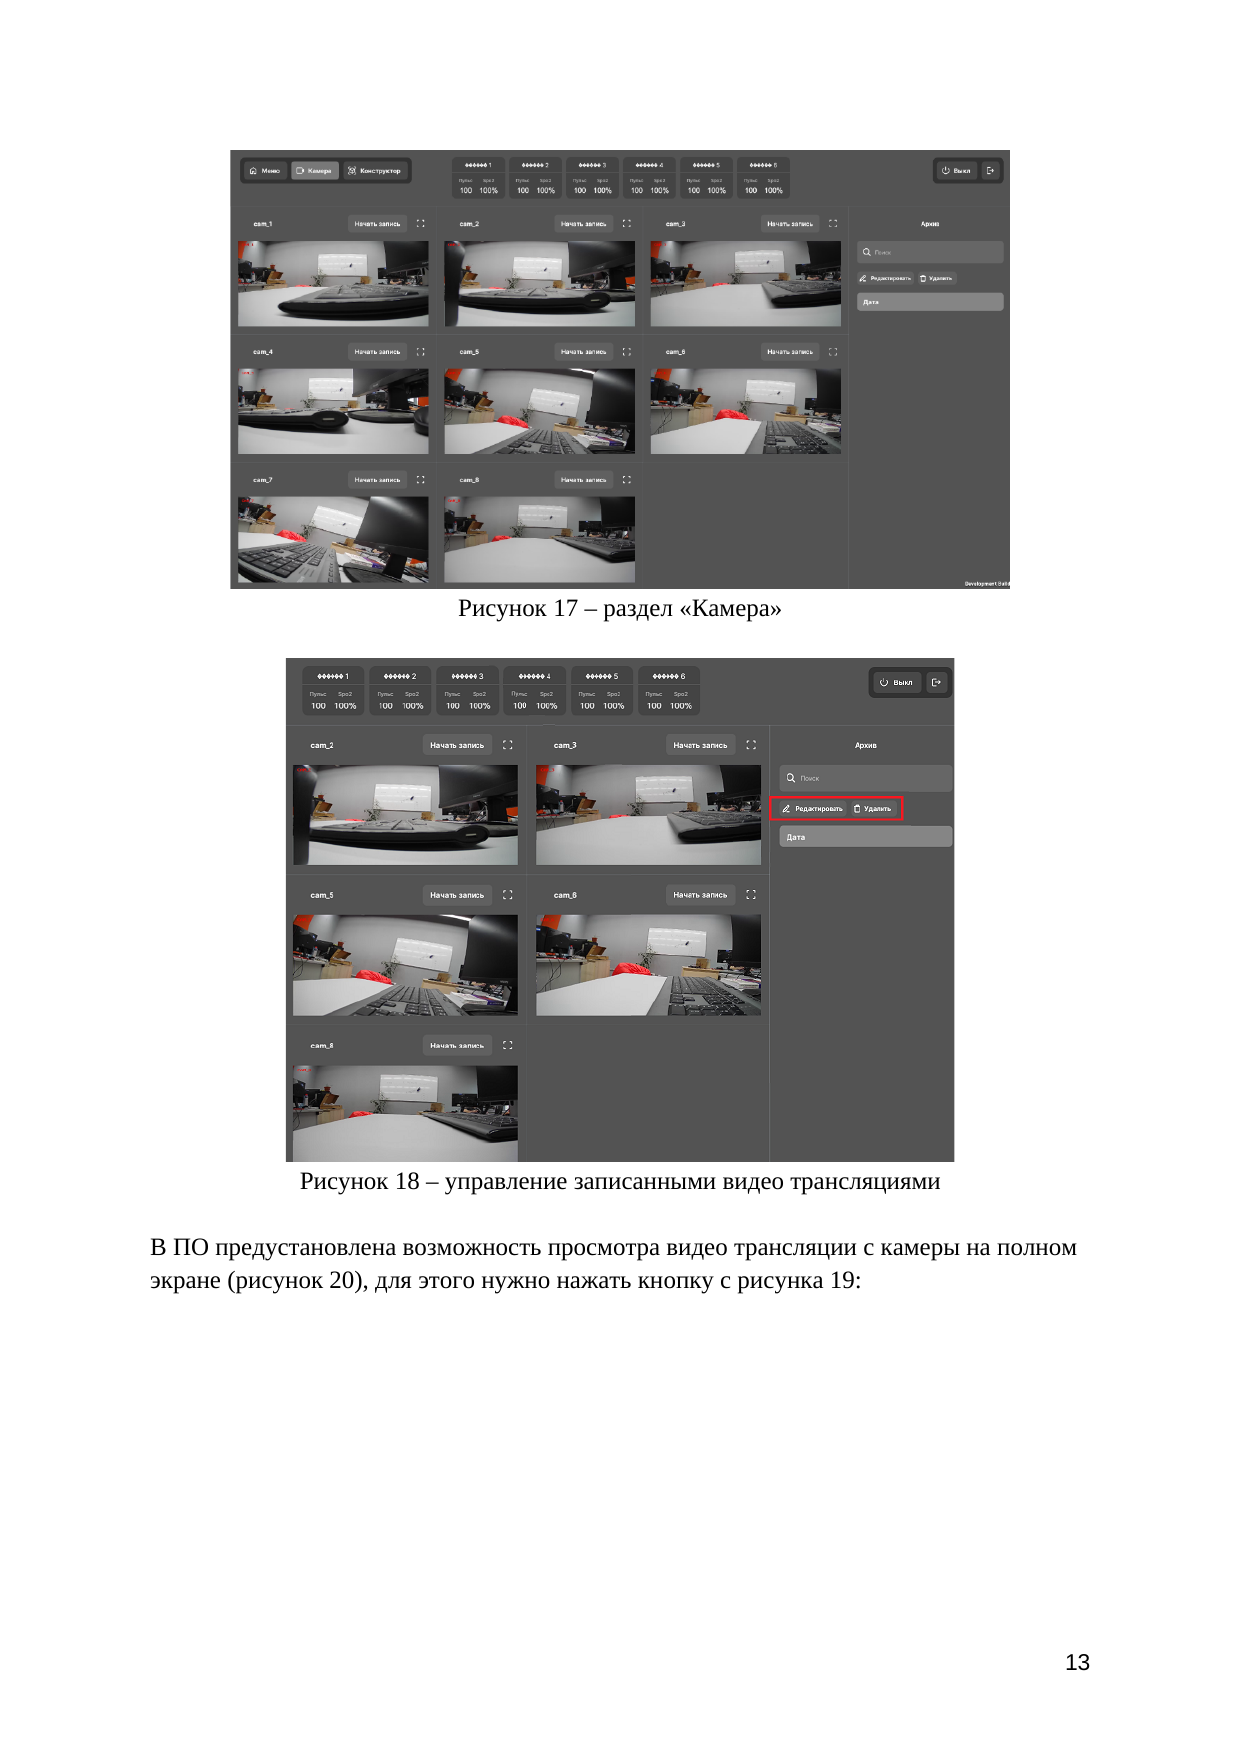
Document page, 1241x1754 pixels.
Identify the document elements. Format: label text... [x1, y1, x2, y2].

text Рисунок 18 – управление записанными видео трансляциями [150, 1166, 1090, 1195]
text Рисунок 17 – раздел «Камера» [150, 593, 1090, 622]
picture [285, 658, 955, 1162]
text В ПО предустановлена возможность просмотра видео трансляции с камеры на полном экране (рисунок 20), для этого нужно нажать кнопку с рисунка 19: [150, 1232, 1090, 1294]
picture [230, 150, 1010, 589]
